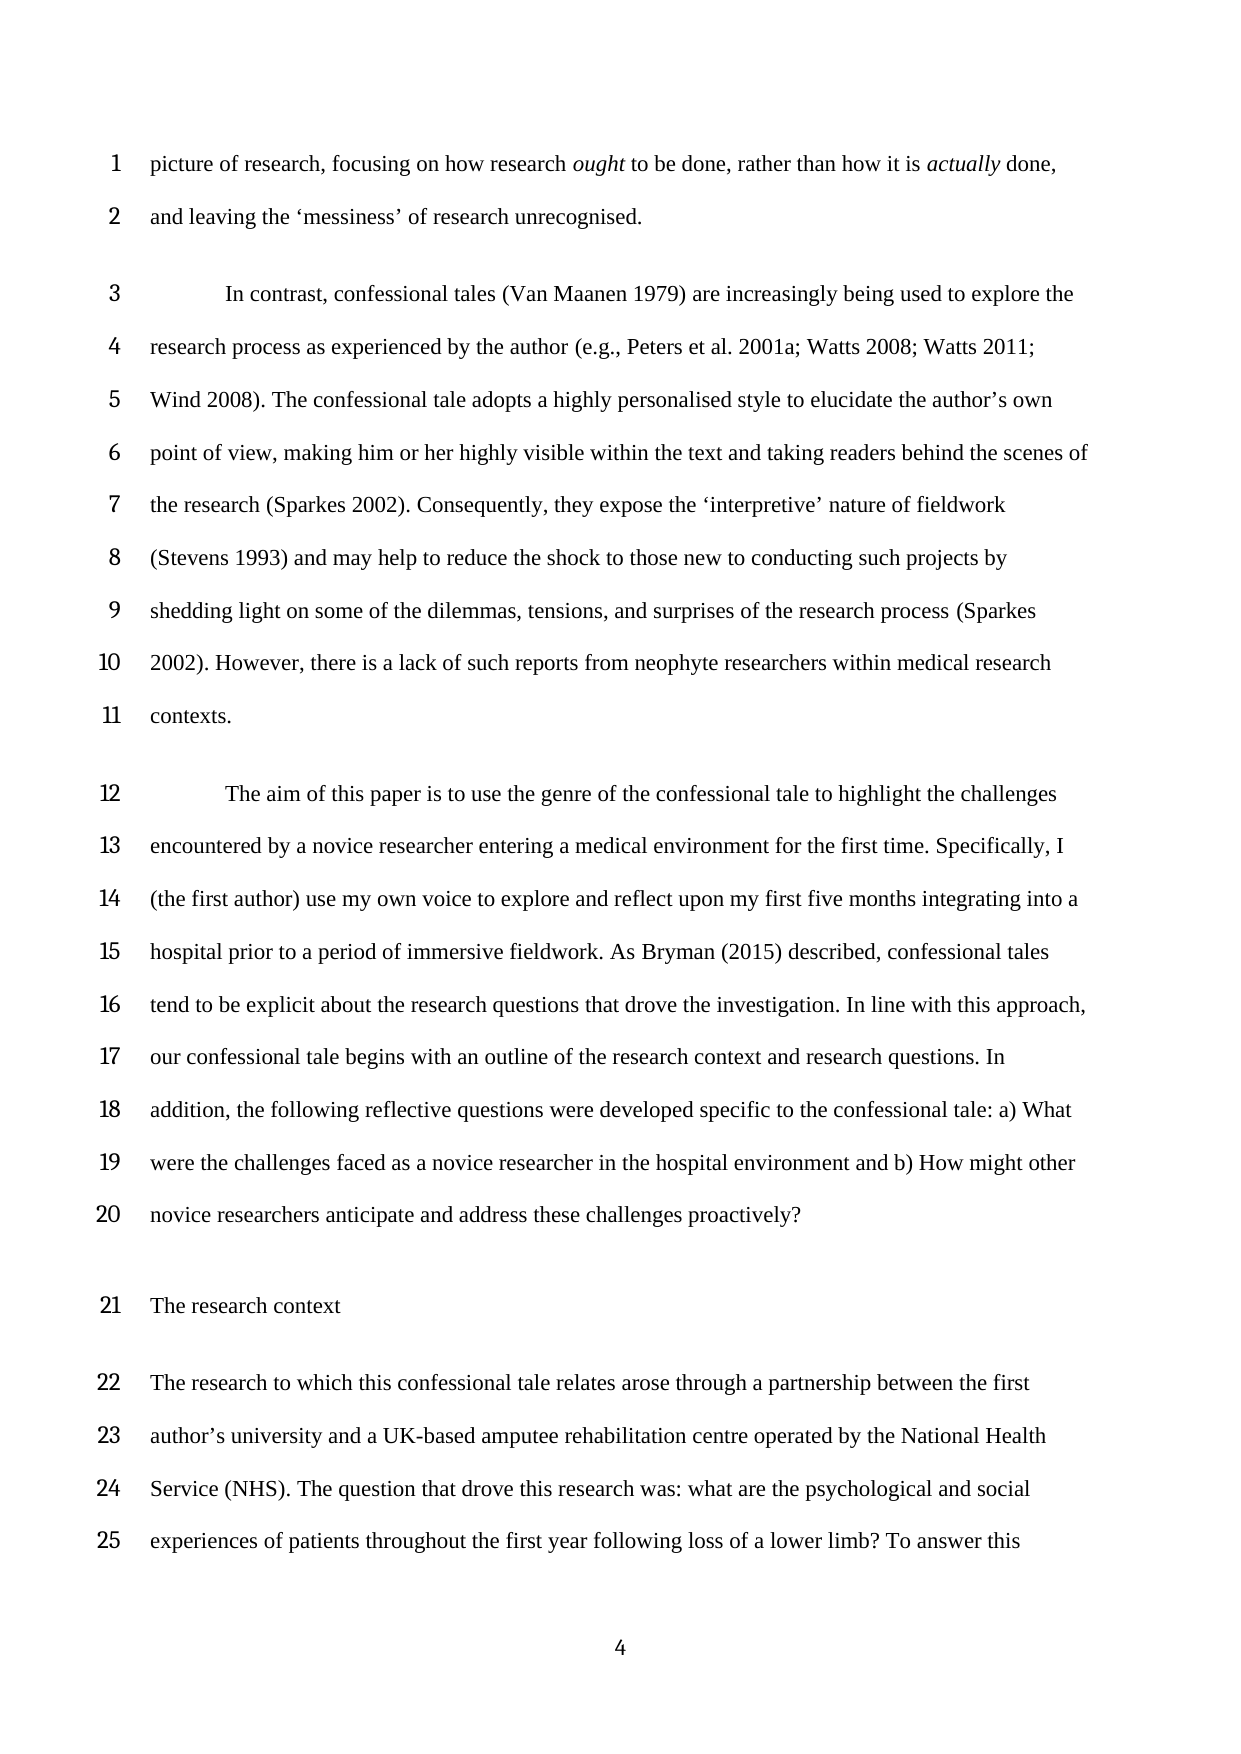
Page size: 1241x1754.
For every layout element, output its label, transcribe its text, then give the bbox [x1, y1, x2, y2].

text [150, 150, 1090, 229]
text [150, 1369, 1090, 1554]
text The aim of this paper is to use the genre of the confessional tale to highlight the challenges encountered by a novice researcher entering a medical environment for the first time. Specifically, I (the first author) use my own voice to explore and reflect upon my first five months integrating into a hospital prior to a period of immersive fieldwork. As Bryman (2015) described, confessional tales tend to be explicit about the research questions that drove the investigation. In line with this approach, our confessional tale begins with an outline of the research context and research questions. In addition, the following reflective questions were developed specific to the confessional tale: a) What were the challenges faced as a novice researcher in the hospital environment and b) How might other novice researchers anticipate and address these challenges proactively? [150, 780, 1090, 1228]
text In contrast, confessional tales (Van Maanen 1979) are increasingly being used to explore the research process as experienced by the author (e.g., Peters et al. 2001a; Watts 2008; Watts 2011; Wind 2008). The confessional tale adopts a highly personalised style to elucidate the author’s own point of view, making him or her highly visible within the text and taking readers behind the scenes of the research (Sparkes 2002). Consequently, they expose the ‘interpretive’ nature of fieldwork (Stevens 1993) and may help to reduce the shock to those new to conducting such projects by shedding light on some of the dilemmas, tensions, and surprises of the research process (Sparkes 2002). However, there is a lack of such reports from neophyte researchers within medical research contexts. [150, 280, 1090, 728]
subtitle The research context [150, 1292, 1031, 1318]
